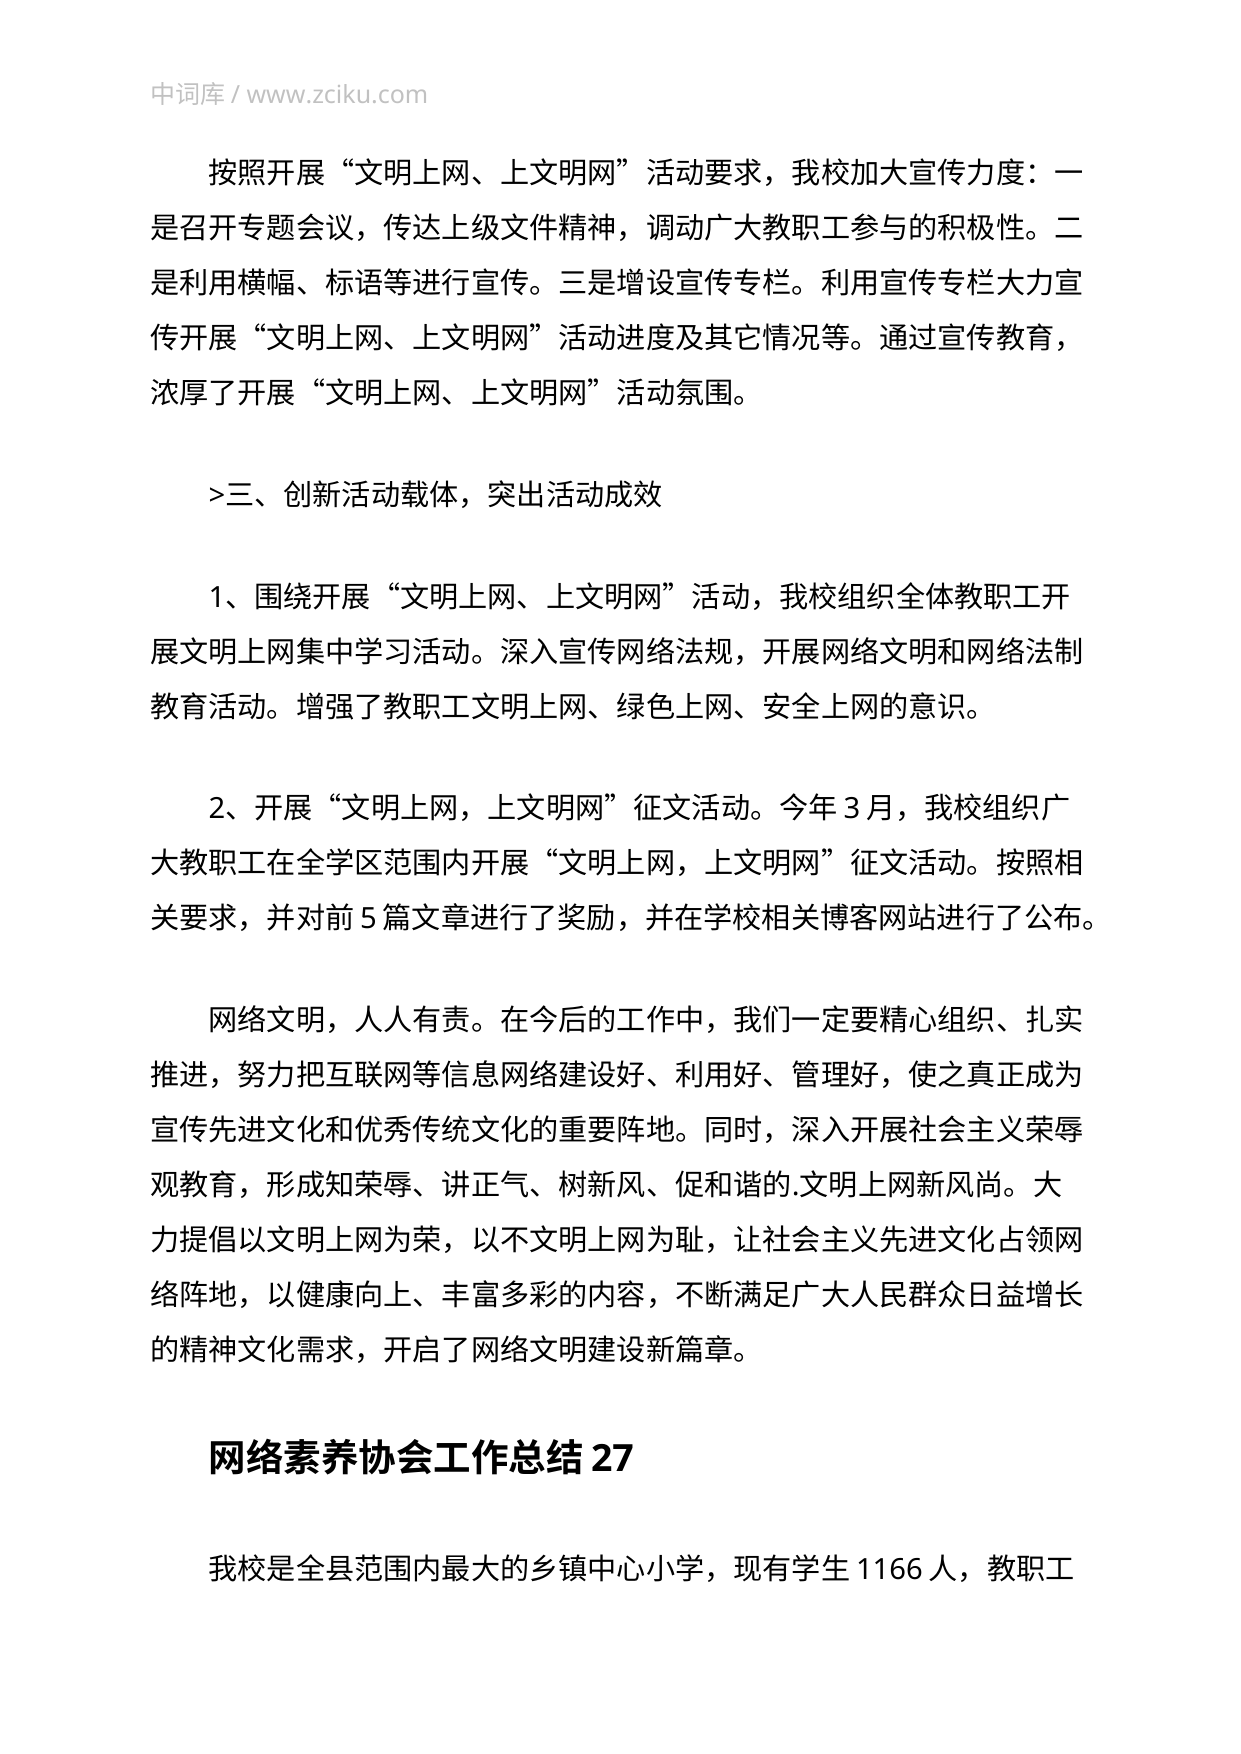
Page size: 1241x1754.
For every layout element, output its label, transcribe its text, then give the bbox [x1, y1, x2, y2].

text >三、创新活动载体，突出活动成效 [150, 471, 1090, 514]
text 网络素养协会工作总结27 [150, 1428, 1090, 1483]
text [150, 1546, 1090, 1588]
text 按照开展“文明上网、上文明网”活动要求，我校加大宣传力度：一是召开专题会议，传达上级文件精神，调动广大教职工参与的积极性。二是利用横幅、标语等进行宣传。三是增设宣传专栏。利用宣传专栏大力宣传开展“文明上网、上文明网”活动进度及其它情况等。通过宣传教育，浓厚了开展“文明上网、上文明网”活动氛围。 [150, 150, 1090, 412]
text 2、开展“文明上网，上文明网”征文活动。今年3月，我校组织广大教职工在全学区范围内开展“文明上网，上文明网”征文活动。按照相关要求，并对前5篇文章进行了奖励，并在学校相关博客网站进行了公布。 [150, 785, 1090, 937]
text 网络文明，人人有责。在今后的工作中，我们一定要精心组织、扎实推进，努力把互联网等信息网络建设好、利用好、管理好，使之真正成为宣传先进文化和优秀传统文化的重要阵地。同时，深入开展社会主义荣辱观教育，形成知荣辱、讲正气、树新风、促和谐的.文明上网新风尚。大力提倡以文明上网为荣，以不文明上网为耻，让社会主义先进文化占领网络阵地，以健康向上、丰富多彩的内容，不断满足广大人民群众日益增长的精神文化需求，开启了网络文明建设新篇章。 [150, 997, 1090, 1369]
text 1、围绕开展“文明上网、上文明网”活动，我校组织全体教职工开展文明上网集中学习活动。深入宣传网络法规，开展网络文明和网络法制教育活动。增强了教职工文明上网、绿色上网、安全上网的意识。 [150, 573, 1090, 726]
